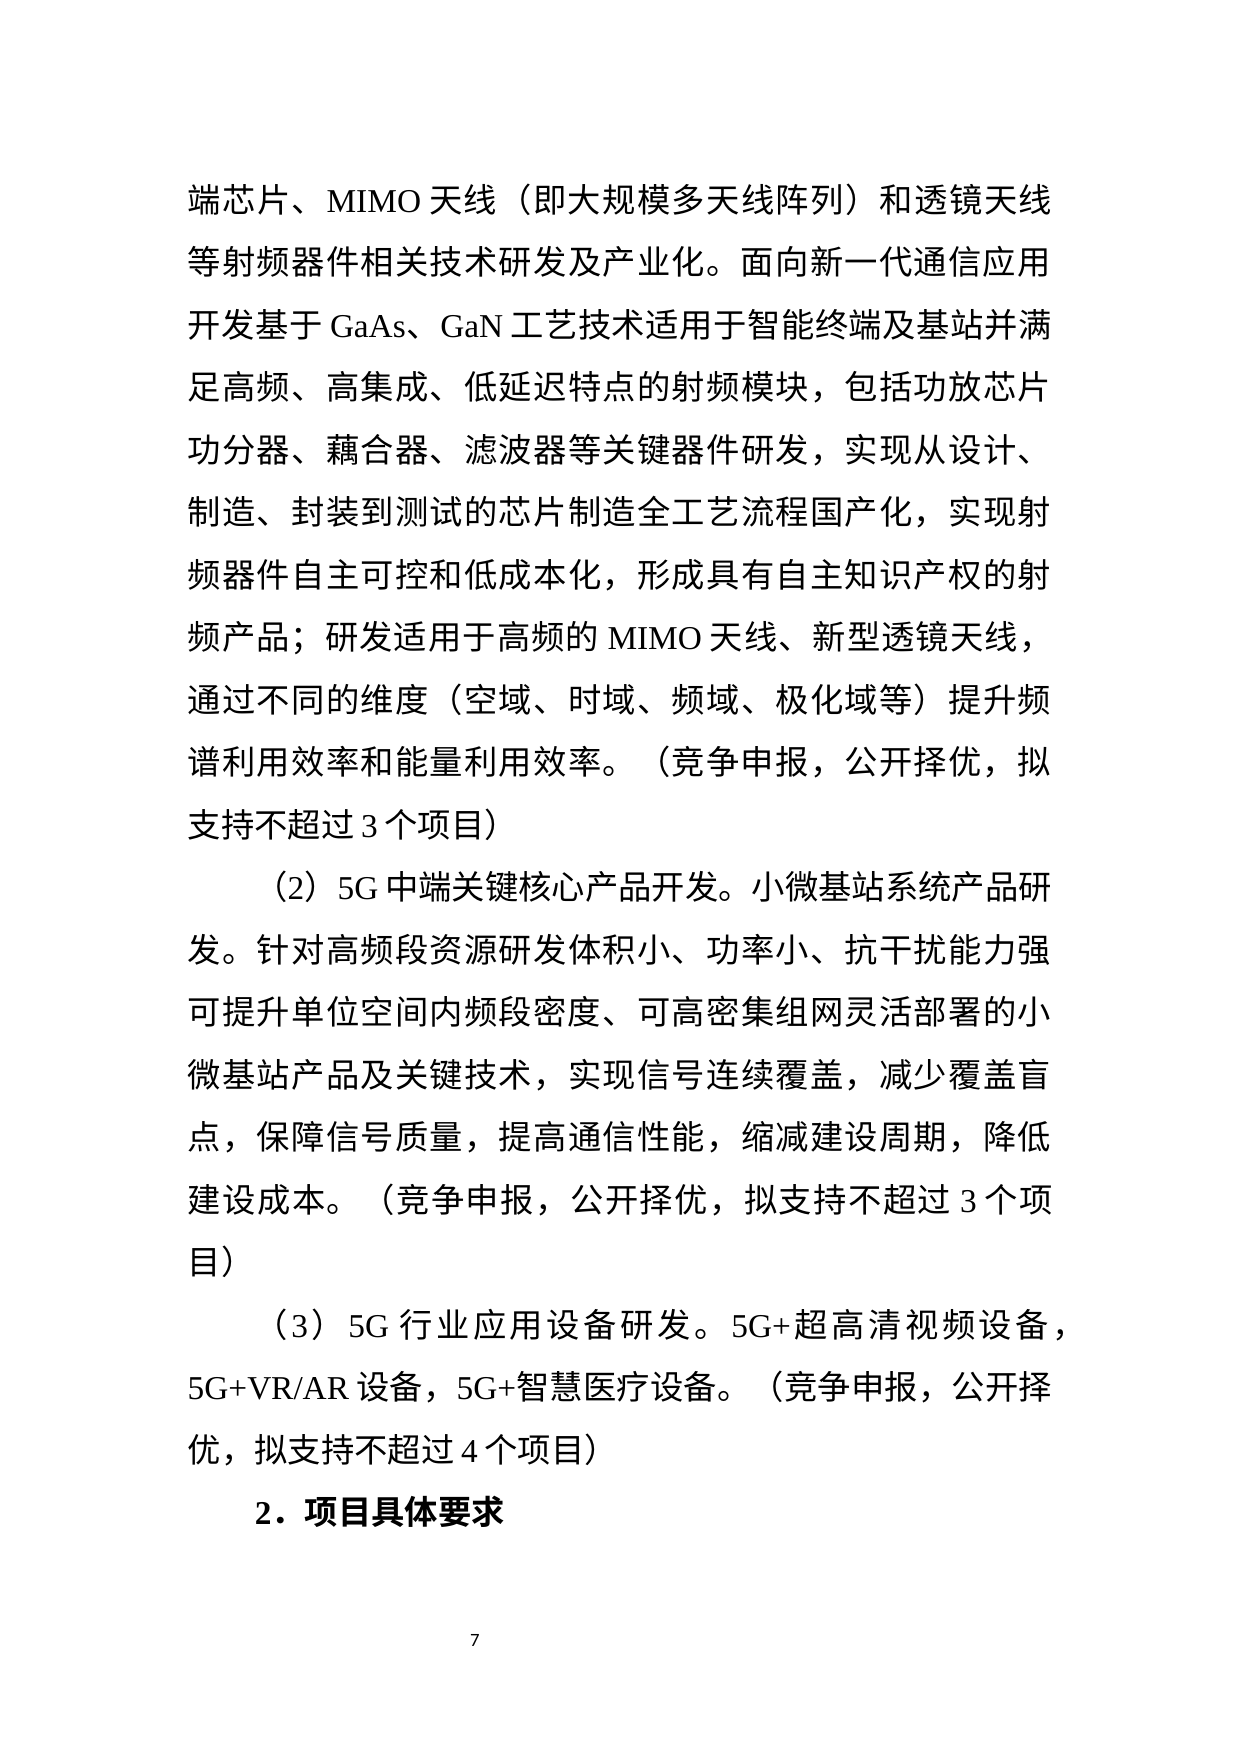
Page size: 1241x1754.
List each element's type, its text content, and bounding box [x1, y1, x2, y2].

text （3）5G行业应用设备研发。5G+超高清视频设备，5G+VR/AR设备，5G+智慧医疗设备。（竞争申报，公开择优，拟支持不超过4个项目） [187, 1287, 1053, 1474]
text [187, 162, 1053, 849]
text 2．项目具体要求 [187, 1474, 1053, 1537]
text （2）5G中端关键核心产品开发。小微基站系统产品研发。针对高频段资源研发体积小、功率小、抗干扰能力强、可提升单位空间内频段密度、可高密集组网灵活部署的小微基站产品及关键技术，实现信号连续覆盖，减少覆盖盲点，保障信号质量，提高通信性能，缩减建设周期，降低建设成本。（竞争申报，公开择优，拟支持不超过3个项目） [187, 849, 1053, 1287]
